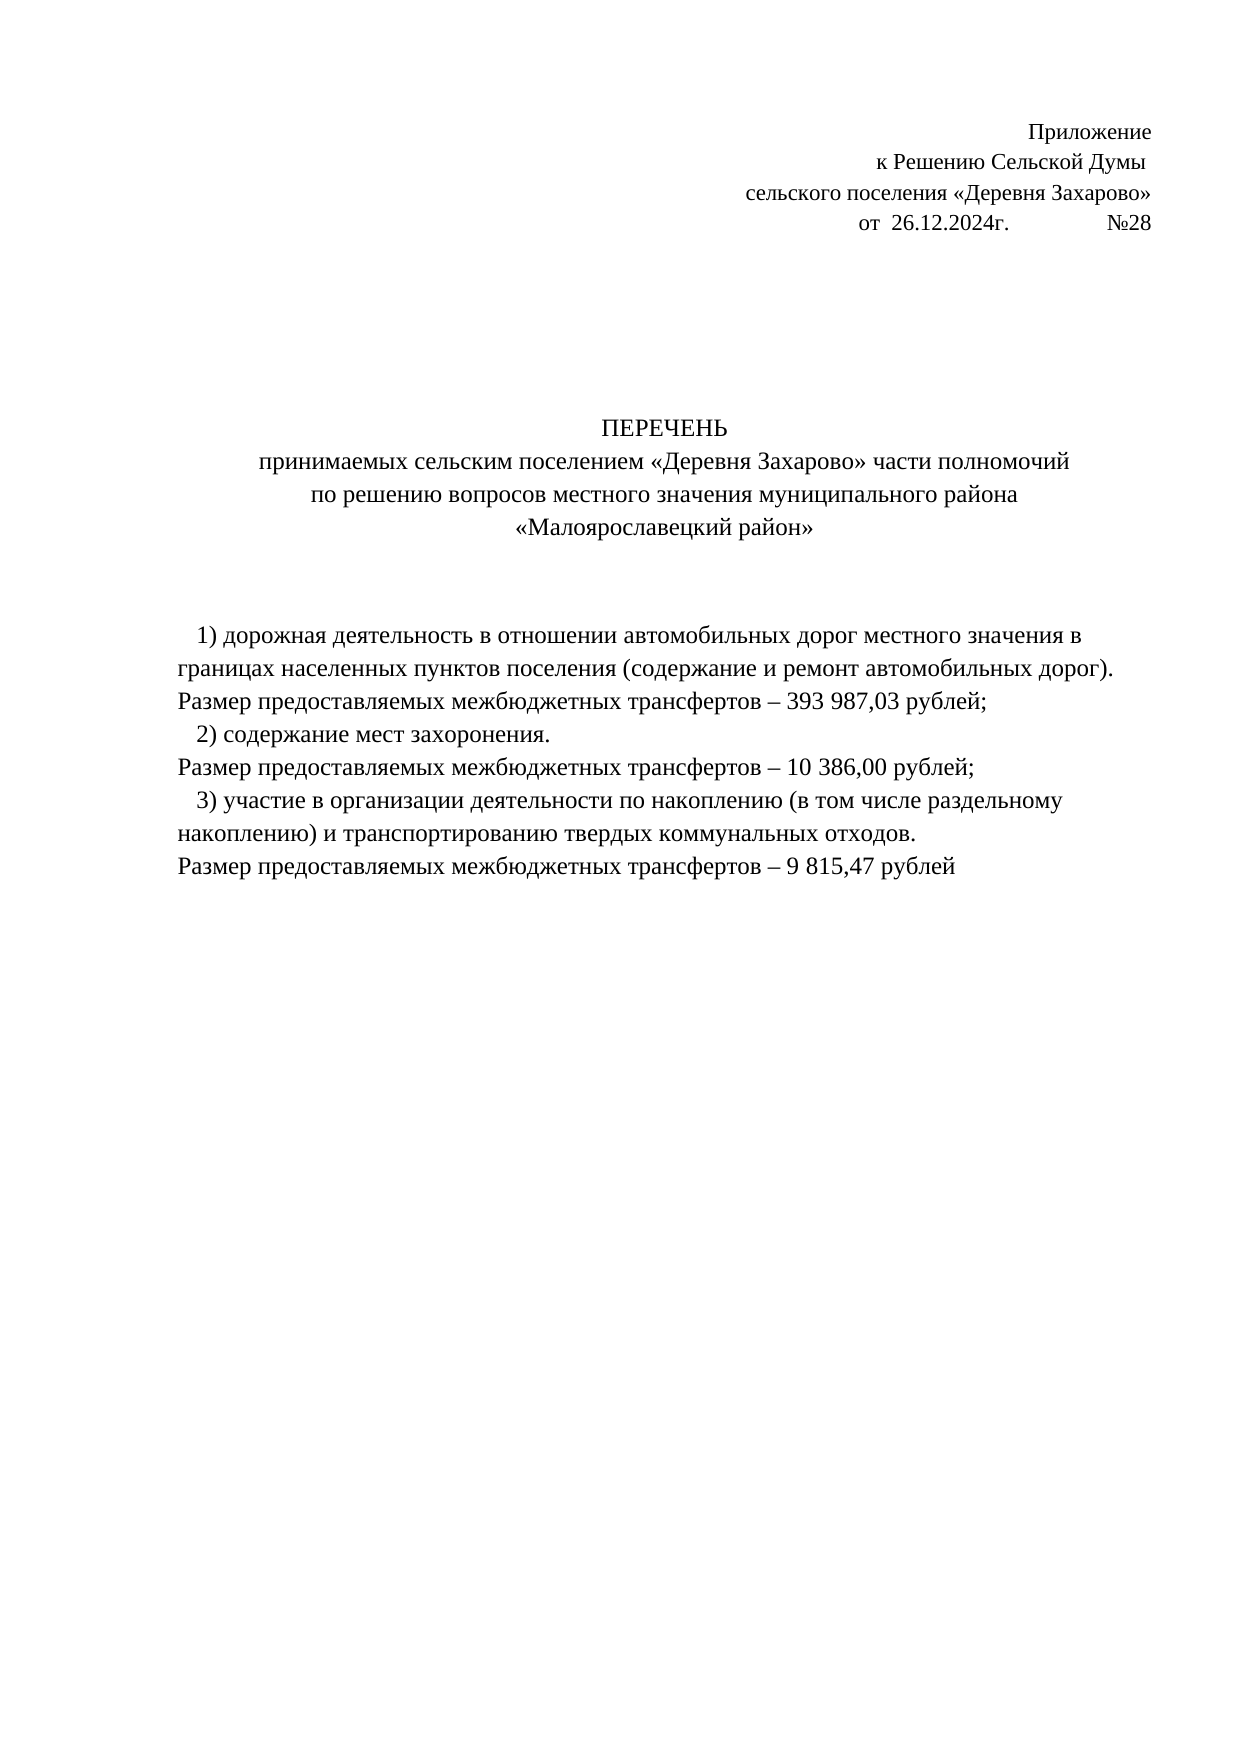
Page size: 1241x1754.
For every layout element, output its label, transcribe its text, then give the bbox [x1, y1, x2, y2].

text Приложение к Решению Сельской Думы сельского поселения «Деревня Захарово» от 26.12.2024г. №28 [177, 118, 1152, 235]
text 1) дорожная деятельность в отношении автомобильных дорог местного значения в границах населенных пунктов поселения (содержание и ремонт автомобильных дорог). Размер предоставляемых межбюджетных трансфертов – 393 987,03 рублей; 2) содержание мест захоронения. Размер предоставляемых межбюджетных трансфертов – 10 386,00 рублей; 3) участие в организации деятельности по накоплению (в том числе раздельному накоплению) и транспортированию твердых коммунальных отходов. Размер предоставляемых межбюджетных трансфертов – 9 815,47 рублей [177, 620, 1152, 879]
text ПЕРЕЧЕНЬ принимаемых сельским поселением «Деревня Захарово» части полномочий по решению вопросов местного значения муниципального района «Малоярославецкий район» [177, 413, 1152, 541]
